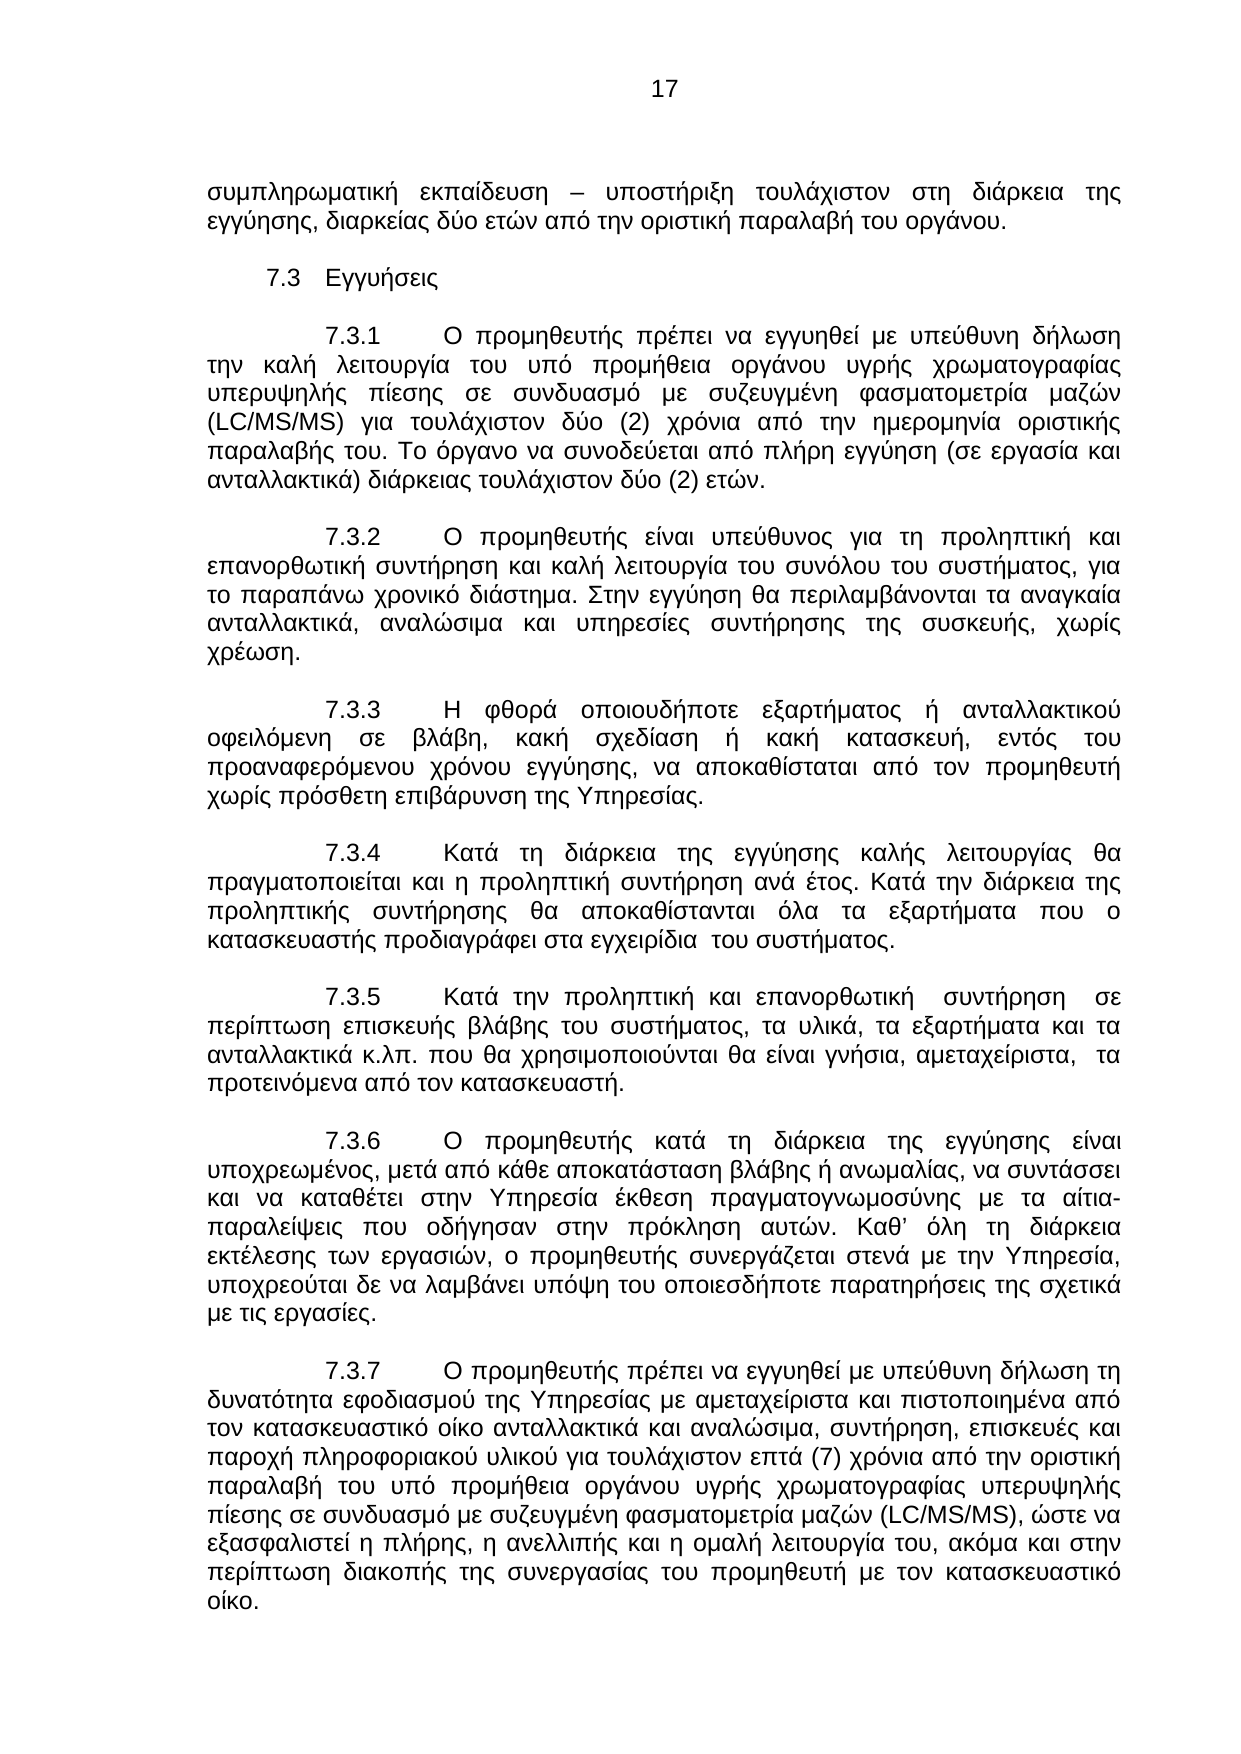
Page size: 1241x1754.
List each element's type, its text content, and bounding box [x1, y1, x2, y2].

text 7.3.3 Η φθορά οποιουδήποτε εξαρτήματος ή ανταλλακτικού οφειλόμενη σε βλάβη, κακή σχεδίαση ή κακή κατασκευή, εντός του προαναφερόμενου χρόνου εγγύησης, να αποκαθίσταται από τον προμηθευτή χωρίς πρόσθετη επιβάρυνση της Υπηρεσίας. [207, 695, 1122, 810]
text 7.3.2 Ο προμηθευτής είναι υπεύθυνος για τη προληπτική και επανορθωτική συντήρηση και καλή λειτουργία του συνόλου του συστήματος, για το παραπάνω χρονικό διάστημα. Στην εγγύηση θα περιλαμβάνονται τα αναγκαία ανταλλακτικά, αναλώσιμα και υπηρεσίες συντήρησης της συσκευής, χωρίς χρέωση. [207, 522, 1122, 666]
text 7.3.4 Κατά τη διάρκεια της εγγύησης καλής λειτουργίας θα πραγματοποιείται και η προληπτική συντήρηση ανά έτος. Κατά την διάρκεια της προληπτικής συντήρησης θα αποκαθίστανται όλα τα εξαρτήματα που ο κατασκευαστής προδιαγράφει στα εγχειρίδια του συστήματος. [207, 838, 1122, 953]
text 7.3.5 Κατά την προληπτική και επανορθωτική συντήρηση σε περίπτωση επισκευής βλάβης του συστήματος, τα υλικά, τα εξαρτήματα και τα ανταλλακτικά κ.λπ. που θα χρησιμοποιούνται θα είναι γνήσια, αμεταχείριστα, τα προτεινόμενα από τον κατασκευαστή. [207, 982, 1122, 1097]
text 7.3.7 Ο προμηθευτής πρέπει να εγγυηθεί με υπεύθυνη δήλωση τη δυνατότητα εφοδιασμού της Υπηρεσίας με αμεταχείριστα και πιστοποιημένα από τον κατασκευαστικό οίκο ανταλλακτικά και αναλώσιμα, συντήρηση, επισκευές και παροχή πληροφοριακού υλικού για τουλάχιστον επτά (7) χρόνια από την οριστική παραλαβή του υπό προμήθεια οργάνου υγρής χρωματογραφίας υπερυψηλής πίεσης σε συνδυασμό με συζευγμένη φασματομετρία μαζών (LC/MS/MS), ώστε να εξασφαλιστεί η πλήρης, η ανελλιπής και η ομαλή λειτουργία του, ακόμα και στην περίπτωση διακοπής της συνεργασίας του προμηθευτή με τον κατασκευαστικό οίκο. [207, 1356, 1122, 1615]
text 7.3 Εγγυήσεις [207, 263, 1122, 292]
text 7.3.6 Ο προμηθευτής κατά τη διάρκεια της εγγύησης είναι υποχρεωμένος, μετά από κάθε αποκατάσταση βλάβης ή ανωμαλίας, να συντάσσει και να καταθέτει στην Υπηρεσία έκθεση πραγματογνωμοσύνης με τα αίτια-παραλείψεις που οδήγησαν στην πρόκληση αυτών. Καθ’ όλη τη διάρκεια εκτέλεσης των εργασιών, ο προμηθευτής συνεργάζεται στενά με την Υπηρεσία, υποχρεούται δε να λαμβάνει υπόψη του οποιεσδήποτε παρατηρήσεις της σχετικά με τις εργασίες. [207, 1126, 1122, 1327]
text 7.3.1 Ο προμηθευτής πρέπει να εγγυηθεί με υπεύθυνη δήλωση την καλή λειτουργία του υπό προμήθεια οργάνου υγρής χρωματογραφίας υπερυψηλής πίεσης σε συνδυασμό με συζευγμένη φασματομετρία μαζών (LC/MS/MS) για τουλάχιστον δύο (2) χρόνια από την ημερομηνία οριστικής παραλαβής του. Το όργανο να συνοδεύεται από πλήρη εγγύηση (σε εργασία και ανταλλακτικά) διάρκειας τουλάχιστον δύο (2) ετών. [207, 321, 1122, 493]
